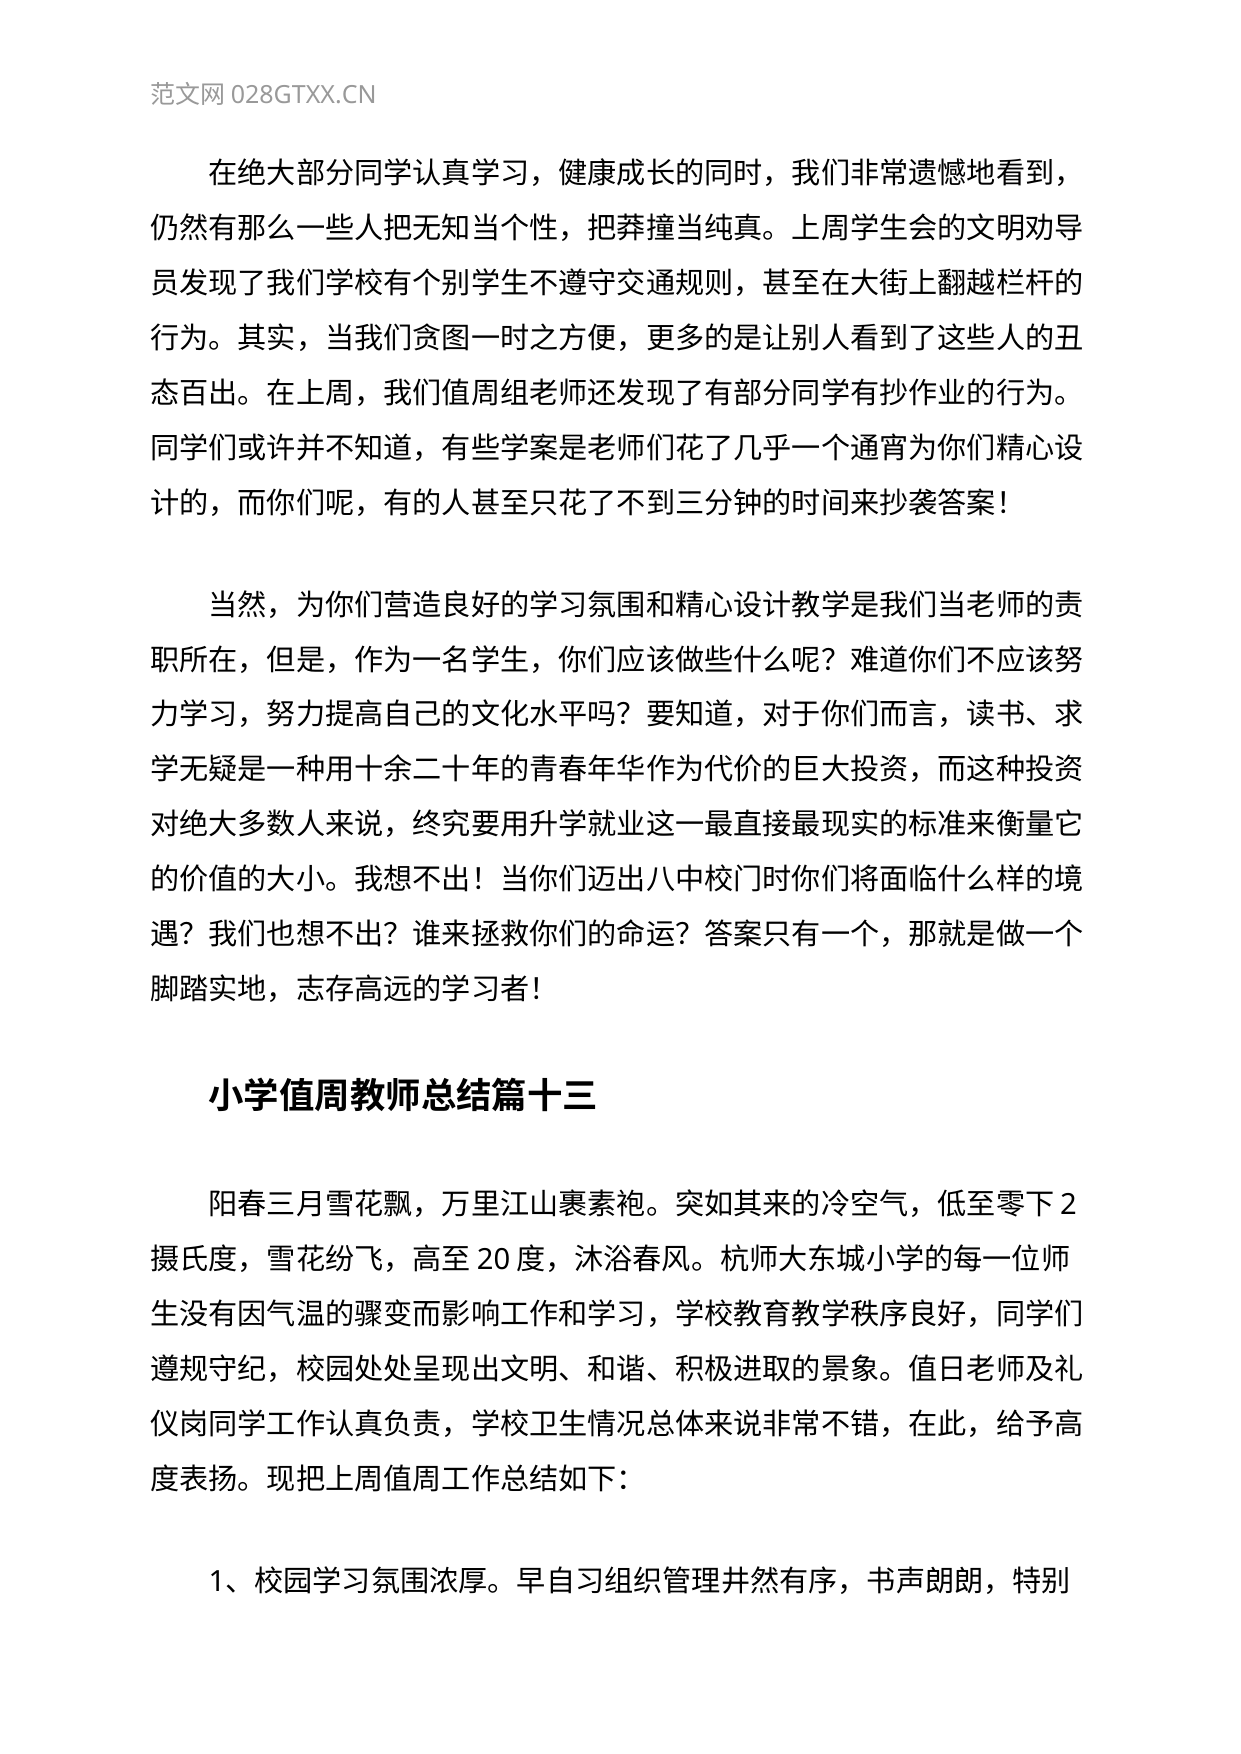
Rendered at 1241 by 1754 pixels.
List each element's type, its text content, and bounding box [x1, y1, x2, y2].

text 在绝大部分同学认真学习，健康成长的同时，我们非常遗憾地看到，仍然有那么一些人把无知当个性，把莽撞当纯真。上周学生会的文明劝导员发现了我们学校有个别学生不遵守交通规则，甚至在大街上翻越栏杆的行为。其实，当我们贪图一时之方便，更多的是让别人看到了这些人的丑态百出。在上周，我们值周组老师还发现了有部分同学有抄作业的行为。同学们或许并不知道，有些学案是老师们花了几乎一个通宵为你们精心设计的，而你们呢，有的人甚至只花了不到三分钟的时间来抄袭答案！ [150, 150, 1090, 522]
text 小学值周教师总结篇十三 [150, 1067, 1090, 1118]
text 当然，为你们营造良好的学习氛围和精心设计教学是我们当老师的责职所在，但是，作为一名学生，你们应该做些什么呢？难道你们不应该努力学习，努力提高自己的文化水平吗？要知道，对于你们而言，读书、求学无疑是一种用十余二十年的青春年华作为代价的巨大投资，而这种投资对绝大多数人来说，终究要用升学就业这一最直接最现实的标准来衡量它的价值的大小。我想不出！当你们迈出八中校门时你们将面临什么样的境遇？我们也想不出？谁来拯救你们的命运？答案只有一个，那就是做一个脚踏实地，志存高远的学习者！ [150, 581, 1090, 1008]
text 阳春三月雪花飘，万里江山裹素袍。突如其来的冷空气，低至零下2摄氏度，雪花纷飞，高至20度，沐浴春风。杭师大东城小学的每一位师生没有因气温的骤变而影响工作和学习，学校教育教学秩序良好，同学们遵规守纪，校园处处呈现出文明、和谐、积极进取的景象。值日老师及礼仪岗同学工作认真负责，学校卫生情况总体来说非常不错，在此，给予高度表扬。现把上周值周工作总结如下： [150, 1181, 1090, 1498]
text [150, 1557, 1090, 1599]
